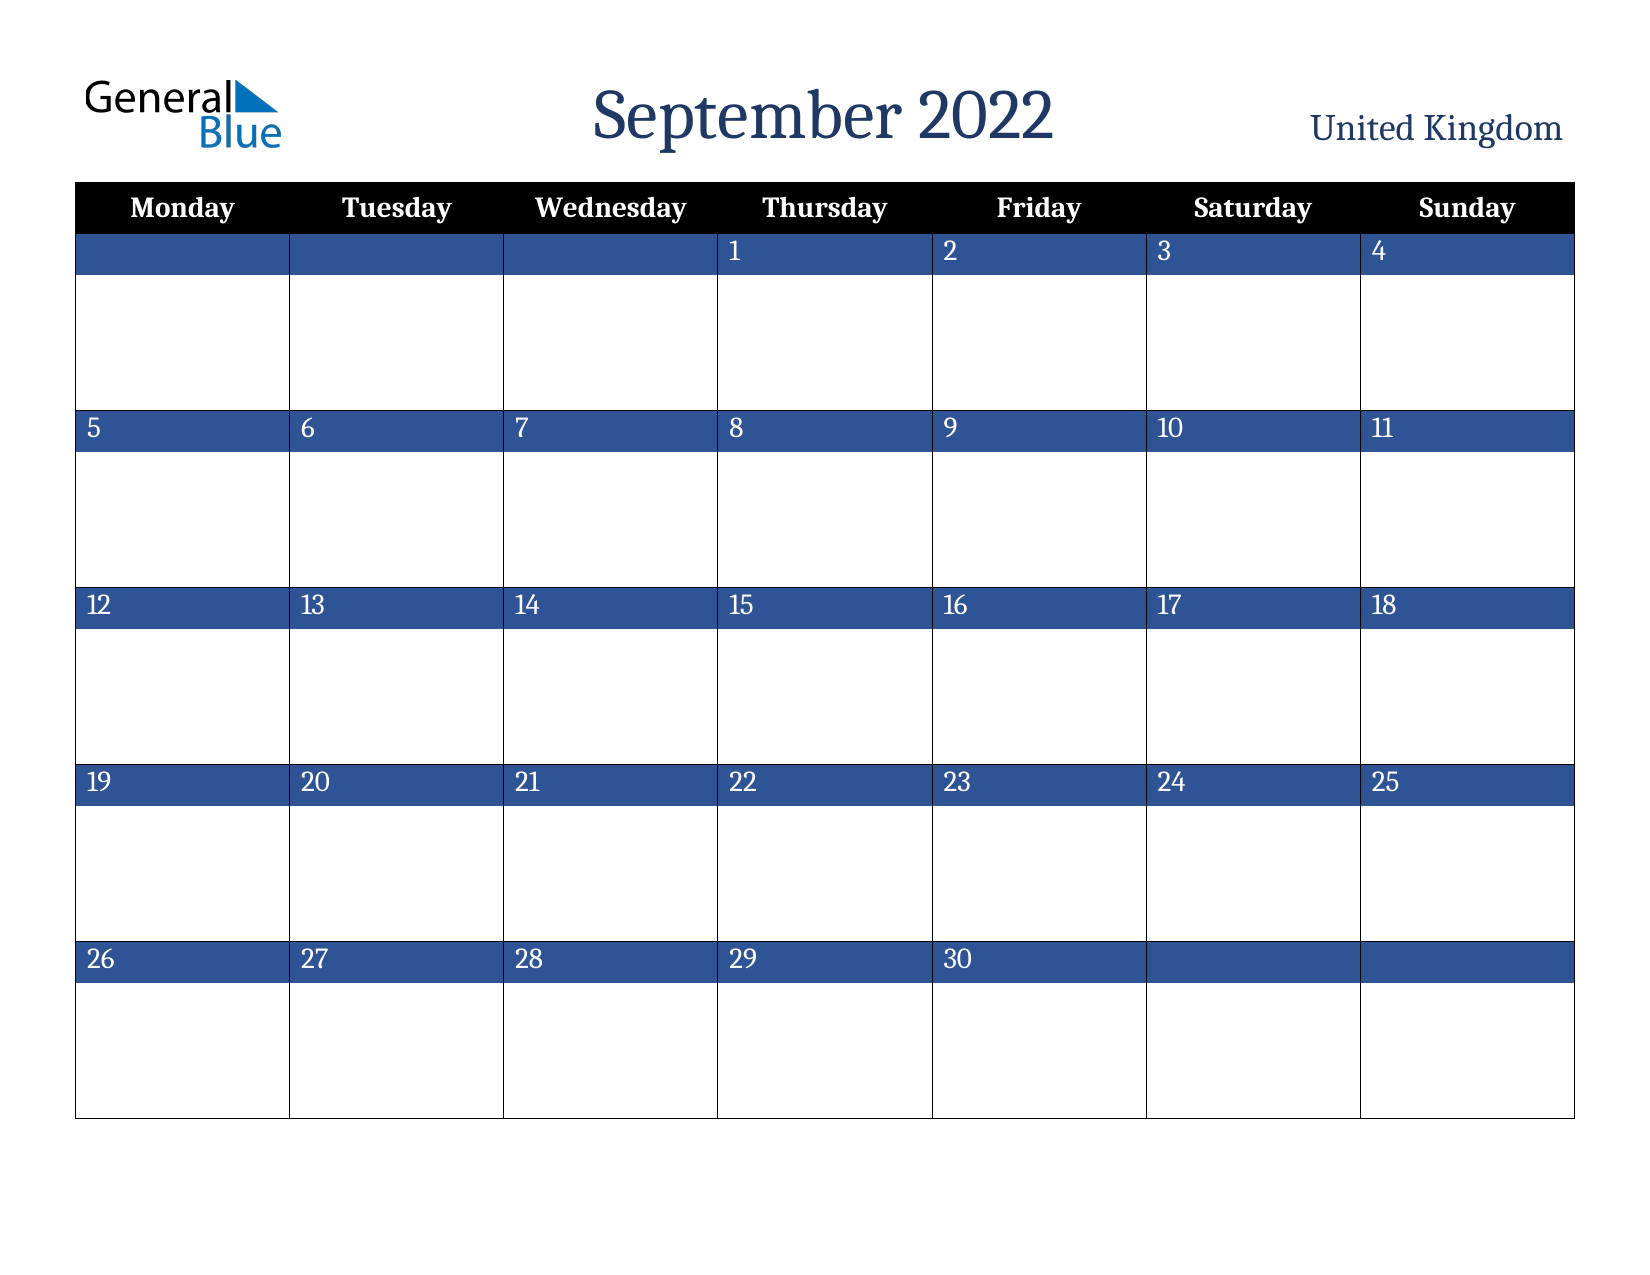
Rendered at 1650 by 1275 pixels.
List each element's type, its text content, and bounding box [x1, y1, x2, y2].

table_cell 28 [504, 942, 717, 983]
table_cell [504, 629, 717, 764]
table_cell [1361, 629, 1574, 764]
table_cell 8 [718, 411, 932, 452]
table_cell [718, 629, 932, 764]
table_cell [290, 452, 503, 587]
table_cell 26 [76, 942, 289, 983]
table_cell 11 [1361, 411, 1574, 452]
table_cell [1147, 983, 1360, 1118]
table_cell 5 [76, 411, 289, 452]
table_cell 1 [718, 234, 932, 275]
table_cell [76, 275, 289, 410]
table_cell [1147, 629, 1360, 764]
table_cell [290, 275, 503, 410]
table_cell [933, 452, 1146, 587]
table_cell 20 [290, 765, 503, 806]
table_cell [1147, 275, 1360, 410]
table_cell [290, 806, 503, 941]
table_cell 13 [290, 588, 503, 629]
picture [86, 80, 281, 148]
table_cell [933, 983, 1146, 1118]
table_cell Friday [933, 183, 1146, 233]
table_cell 30 [933, 942, 1146, 983]
table_cell [76, 983, 289, 1118]
table_cell Sunday [1361, 183, 1574, 233]
table_cell [933, 806, 1146, 941]
table_cell 24 [1147, 765, 1360, 806]
table_cell 7 [504, 411, 717, 452]
table_cell 22 [718, 765, 932, 806]
table_cell [504, 275, 717, 410]
table_cell 16 [933, 588, 1146, 629]
table_cell 23 [933, 765, 1146, 806]
table_cell [1361, 942, 1574, 983]
table_cell [504, 452, 717, 587]
table_cell [290, 234, 503, 275]
table_cell [718, 452, 932, 587]
table_cell 14 [504, 588, 717, 629]
table_cell [504, 234, 717, 275]
table_cell [1361, 275, 1574, 410]
table_cell [1147, 452, 1360, 587]
table_cell 2 [933, 234, 1146, 275]
table_cell [718, 275, 932, 410]
table_cell 18 [1361, 588, 1574, 629]
table_cell [76, 806, 289, 941]
table_cell [1361, 452, 1574, 587]
table_cell 4 [1361, 234, 1574, 275]
table_cell 15 [718, 588, 932, 629]
table_cell [76, 452, 289, 587]
table_cell Monday [76, 183, 289, 233]
table_cell [718, 983, 932, 1118]
table_cell [76, 234, 289, 275]
table_header [76, 75, 503, 182]
table_cell Wednesday [504, 183, 717, 233]
table_cell [1147, 806, 1360, 941]
table_cell 9 [933, 411, 1146, 452]
table_cell Tuesday [290, 183, 503, 233]
table_cell 12 [76, 588, 289, 629]
table_cell [504, 806, 717, 941]
table_cell Thursday [718, 183, 932, 233]
table_cell [290, 983, 503, 1118]
table_cell [504, 983, 717, 1118]
table_cell 21 [504, 765, 717, 806]
table_header United Kingdom [1146, 75, 1574, 182]
table_cell 3 [1147, 234, 1360, 275]
table_cell [290, 629, 503, 764]
table_cell 27 [290, 942, 503, 983]
table_cell [1147, 942, 1360, 983]
table_cell [76, 629, 289, 764]
table_cell 17 [1147, 588, 1360, 629]
table_cell 10 [1147, 411, 1360, 452]
table_cell Saturday [1147, 183, 1360, 233]
table_cell 25 [1361, 765, 1574, 806]
table_cell [718, 806, 932, 941]
table_cell 29 [718, 942, 932, 983]
table_header September 2022 [504, 75, 1146, 182]
table_cell 19 [76, 765, 289, 806]
table_cell [1361, 806, 1574, 941]
table_cell 6 [290, 411, 503, 452]
table_cell [933, 629, 1146, 764]
table_cell [933, 275, 1146, 410]
table_cell [1361, 983, 1574, 1118]
